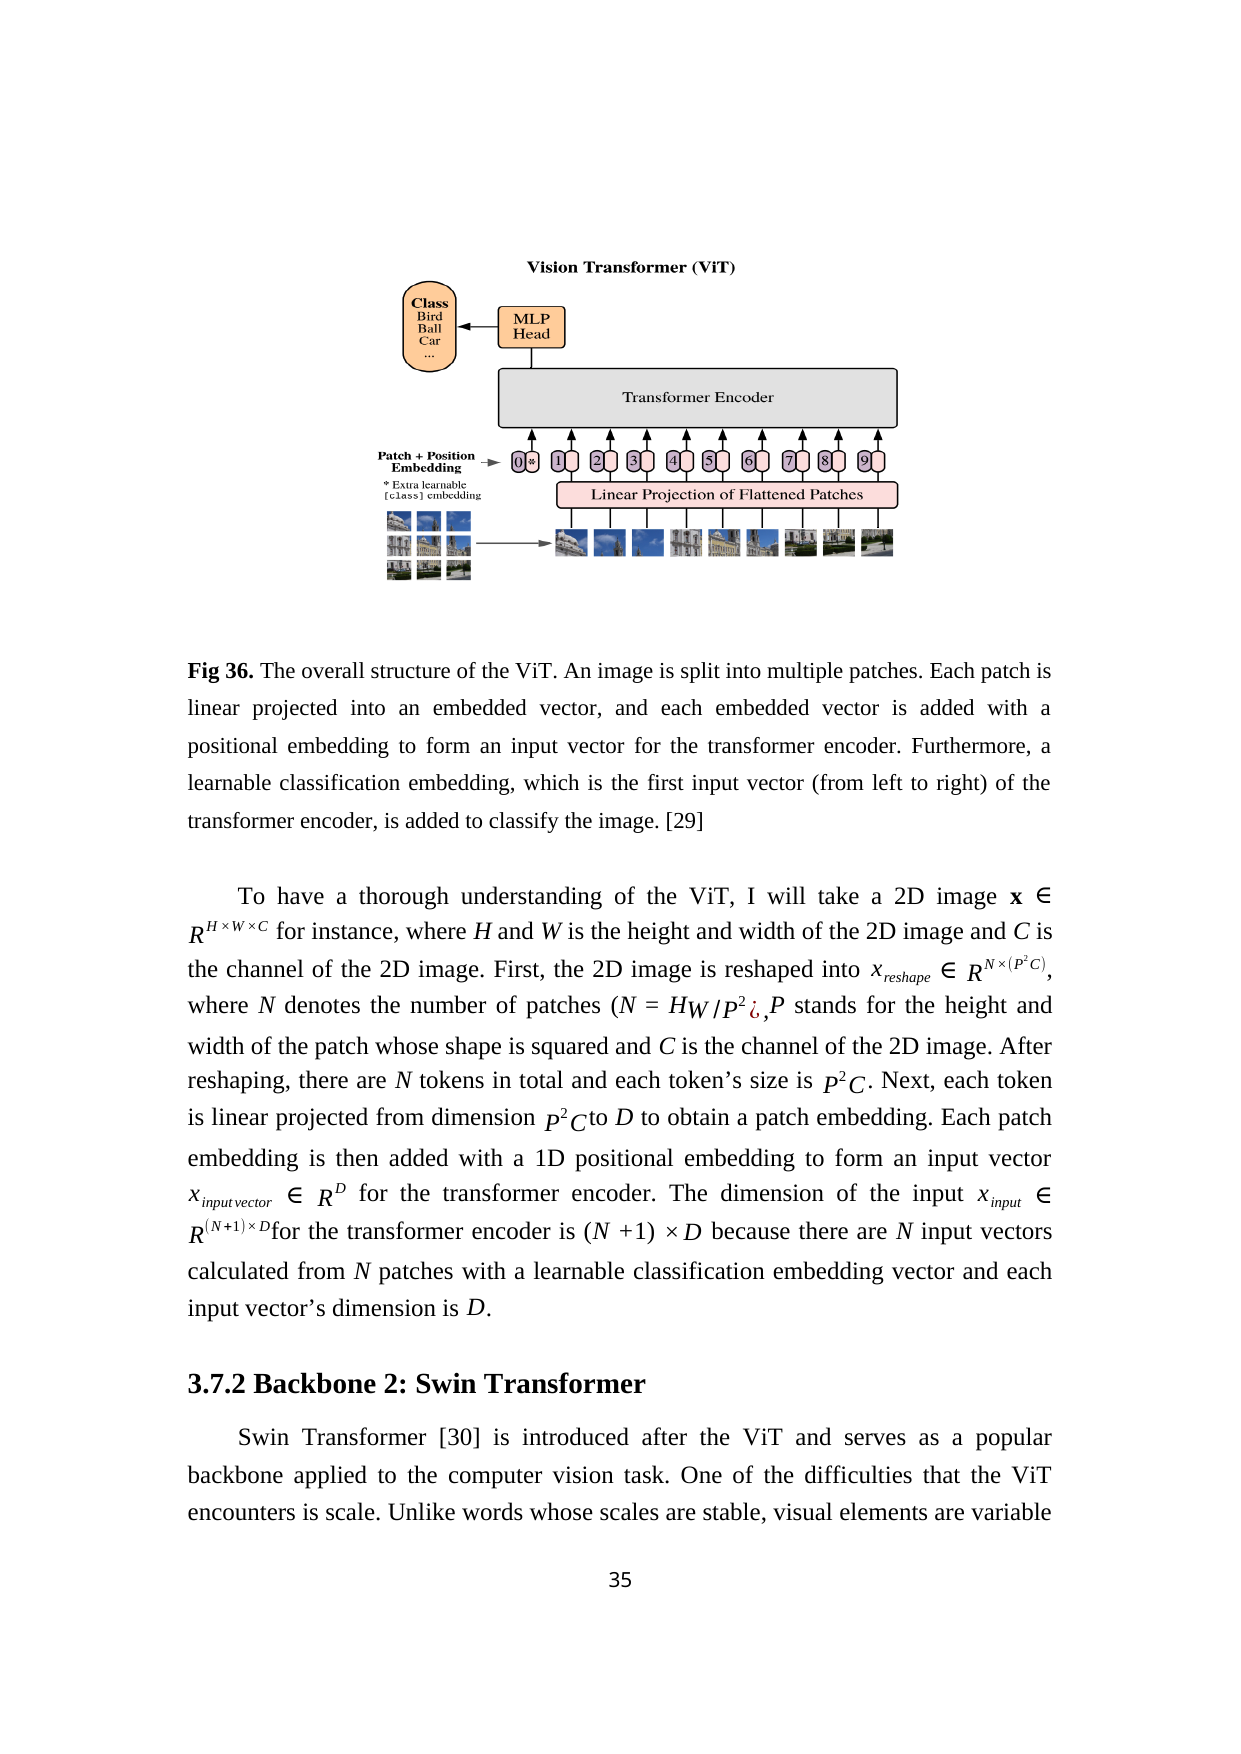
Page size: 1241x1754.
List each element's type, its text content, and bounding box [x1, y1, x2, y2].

text Fig 36. The overall structure of the ViT. An image is split into multiple patches. Each patch is linear projected into an embedded vector, and each embedded vector is added with a positional embedding to form an input vector for the transformer encoder. Furthermore, a learnable classification embedding, which is the first input vector (from left to right) of the transformer encoder, is added to classify the image. [29] [187, 651, 1053, 839]
text To have a thorough understanding of the ViT, I will take a 2D image x for instance, where H and W is the height and width of the 2D image and C is the channel of the 2D image. First, the 2D image is reshaped into , where N denotes the number of patches (N = HP stands for the height and width of the patch whose shape is squared and C is the channel of the 2D image. After reshaping, there are N tokens in total and each token’s size is . Next, each token is linear projected from dimension to D to obtain a patch embedding. Each patch embedding is then added with a 1D positional embedding to form an input vector for the transformer encoder. The dimension of the input for the transformer encoder is (N +1) because there are N input vectors calculated from N patches with a learnable classification embedding vector and each input vector’s dimension is . [187, 876, 1053, 1326]
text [187, 1418, 1053, 1531]
picture [296, 197, 929, 609]
text 3.7.2 Backbone 2: Swin Transformer [187, 1364, 1053, 1401]
